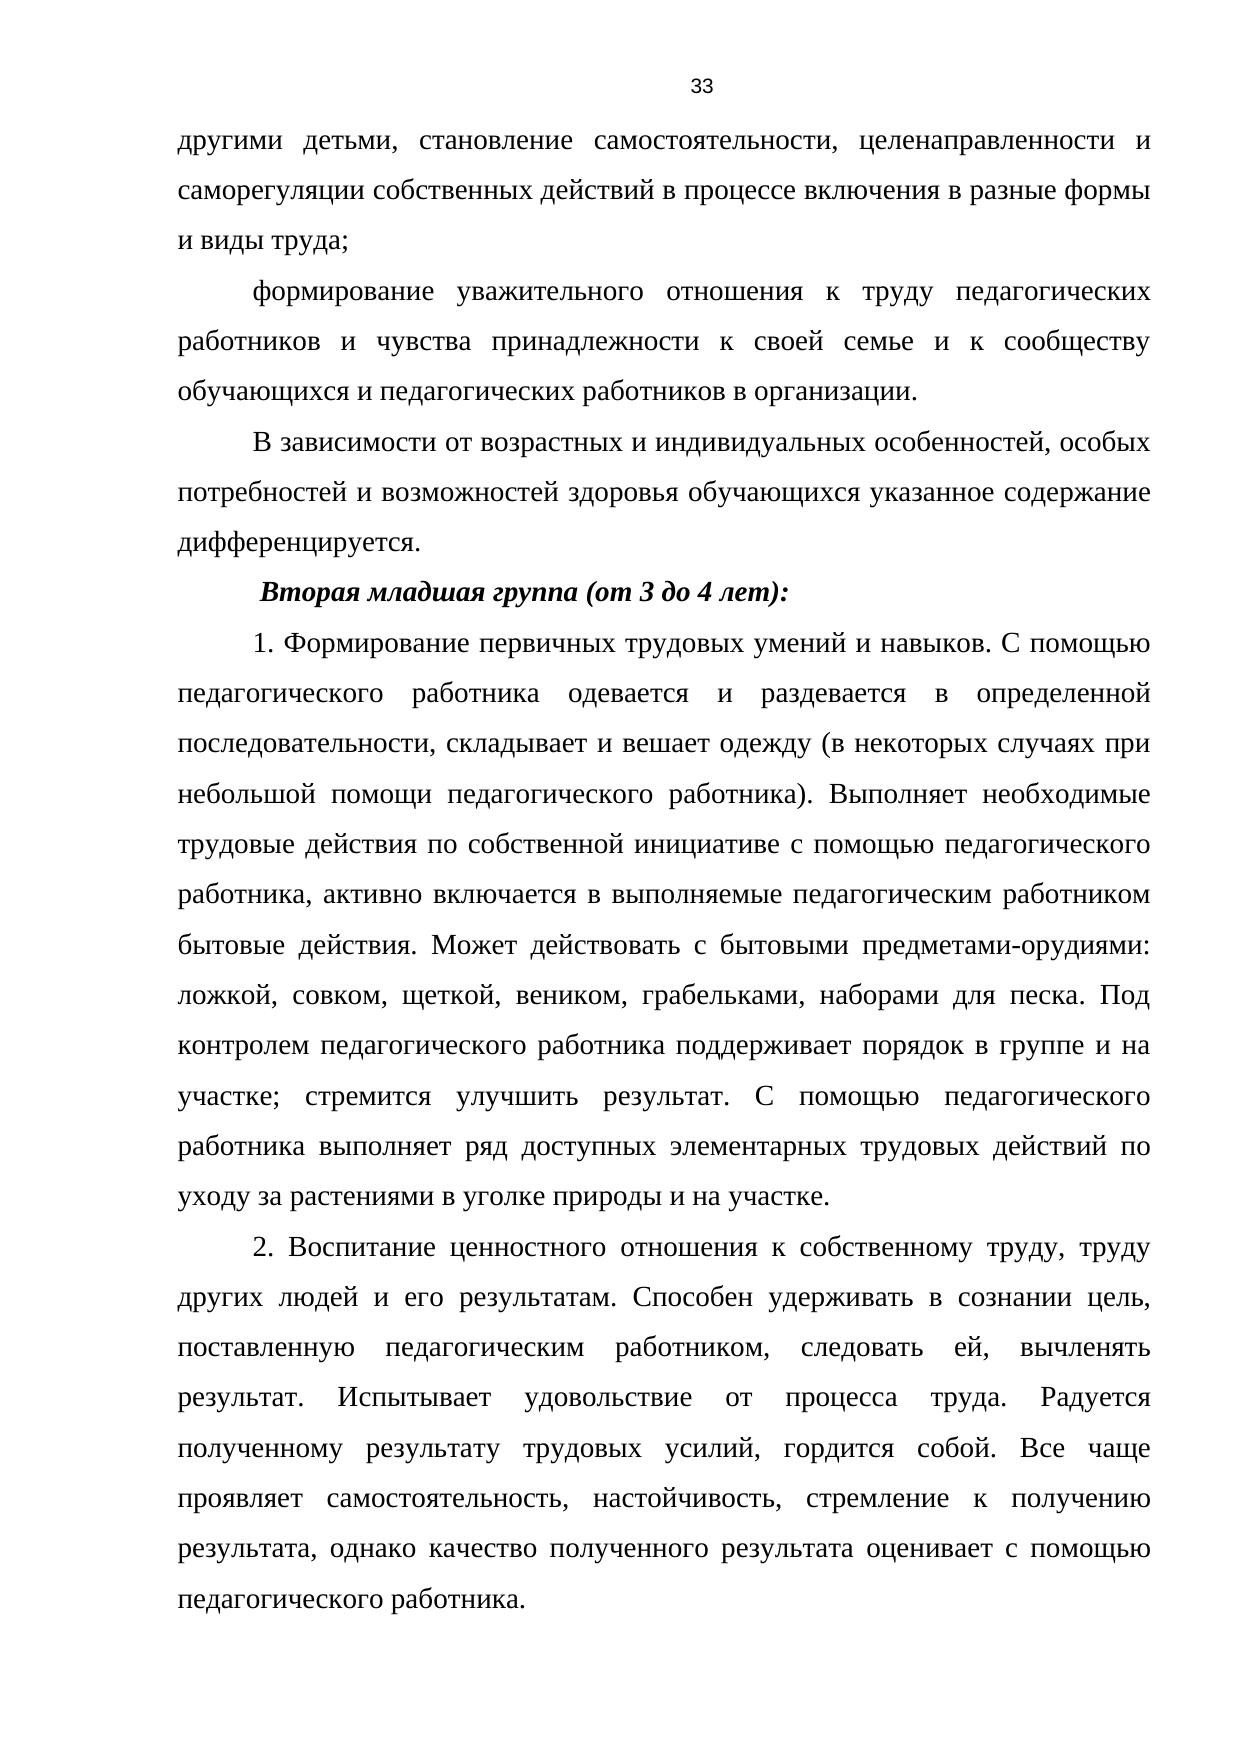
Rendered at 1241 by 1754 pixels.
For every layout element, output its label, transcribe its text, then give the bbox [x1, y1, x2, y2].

text формирование уважительного отношения к труду педагогических работников и чувства принадлежности к своей семье и к сообществу обучающихся и педагогических работников в организации. [177, 273, 1152, 407]
text 2. Воспитание ценностного отношения к собственному труду, труду других людей и его результатам. Способен удерживать в сознании цель, поставленную педагогическим работником, следовать ей, вычленять результат. Испытывает удовольствие от процесса труда. Радуется полученному результату трудовых усилий, гордится собой. Все чаще проявляет самостоятельность, настойчивость, стремление к получению результата, однако качество полученного результата оценивает с помощью педагогического работника. [177, 1229, 1152, 1614]
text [177, 122, 1152, 256]
text Вторая младшая группа (от 3 до 4 лет): [177, 574, 1152, 608]
text 1. Формирование первичных трудовых умений и навыков. С помощью педагогического работника одевается и раздевается в определенной последовательности, складывает и вешает одежду (в некоторых случаях при небольшой помощи педагогического работника). Выполняет необходимые трудовые действия по собственной инициативе с помощью педагогического работника, активно включается в выполняемые педагогическим работником бытовые действия. Может действовать с бытовыми предметами-орудиями: ложкой, совком, щеткой, веником, грабельками, наборами для песка. Под контролем педагогического работника поддерживает порядок в группе и на участке; стремится улучшить результат. С помощью педагогического работника выполняет ряд доступных элементарных трудовых действий по уходу за растениями в уголке природы и на участке. [177, 625, 1152, 1212]
text В зависимости от возрастных и индивидуальных особенностей, особых потребностей и возможностей здоровья обучающихся указанное содержание дифференцируется. [177, 424, 1152, 558]
